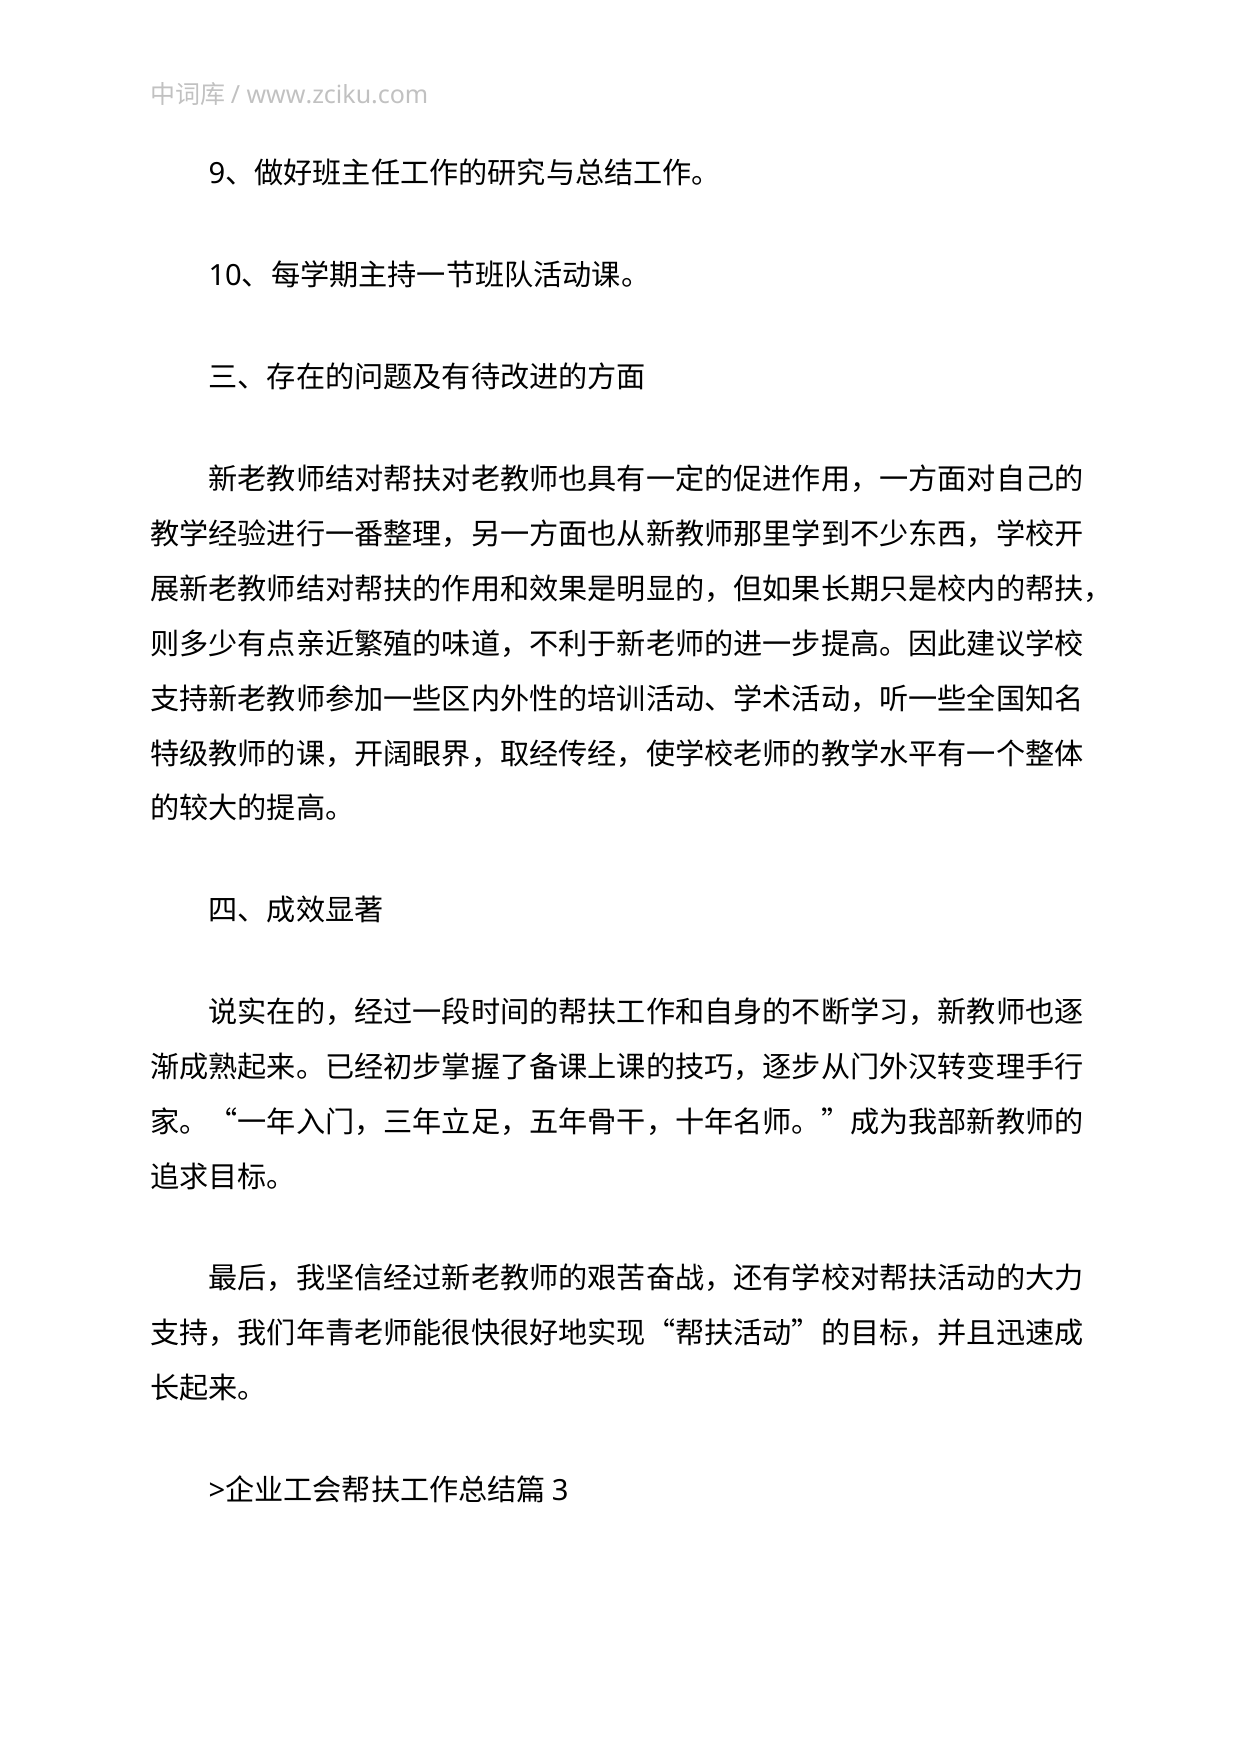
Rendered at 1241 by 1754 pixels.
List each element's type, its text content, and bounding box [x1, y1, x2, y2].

text 新老教师结对帮扶对老教师也具有一定的促进作用，一方面对自己的教学经验进行一番整理，另一方面也从新教师那里学到不少东西，学校开展新老教师结对帮扶的作用和效果是明显的，但如果长期只是校内的帮扶，则多少有点亲近繁殖的味道，不利于新老师的进一步提高。因此建议学校支持新老教师参加一些区内外性的培训活动、学术活动，听一些全国知名特级教师的课，开阔眼界，取经传经，使学校老师的教学水平有一个整体的较大的提高。 [150, 456, 1090, 827]
text 三、存在的问题及有待改进的方面 [150, 354, 1090, 396]
text >企业工会帮扶工作总结篇3 [150, 1467, 1090, 1509]
text 四、成效显著 [150, 887, 1090, 929]
text 10、每学期主持一节班队活动课。 [150, 252, 1090, 294]
text 最后，我坚信经过新老教师的艰苦奋战，还有学校对帮扶活动的大力支持，我们年青老师能很快很好地实现“帮扶活动”的目标，并且迅速成长起来。 [150, 1255, 1090, 1407]
text 说实在的，经过一段时间的帮扶工作和自身的不断学习，新教师也逐渐成熟起来。已经初步掌握了备课上课的技巧，逐步从门外汉转变理手行家。“一年入门，三年立足，五年骨干，十年名师。”成为我部新教师的追求目标。 [150, 989, 1090, 1196]
text 9、做好班主任工作的研究与总结工作。 [150, 150, 1090, 192]
